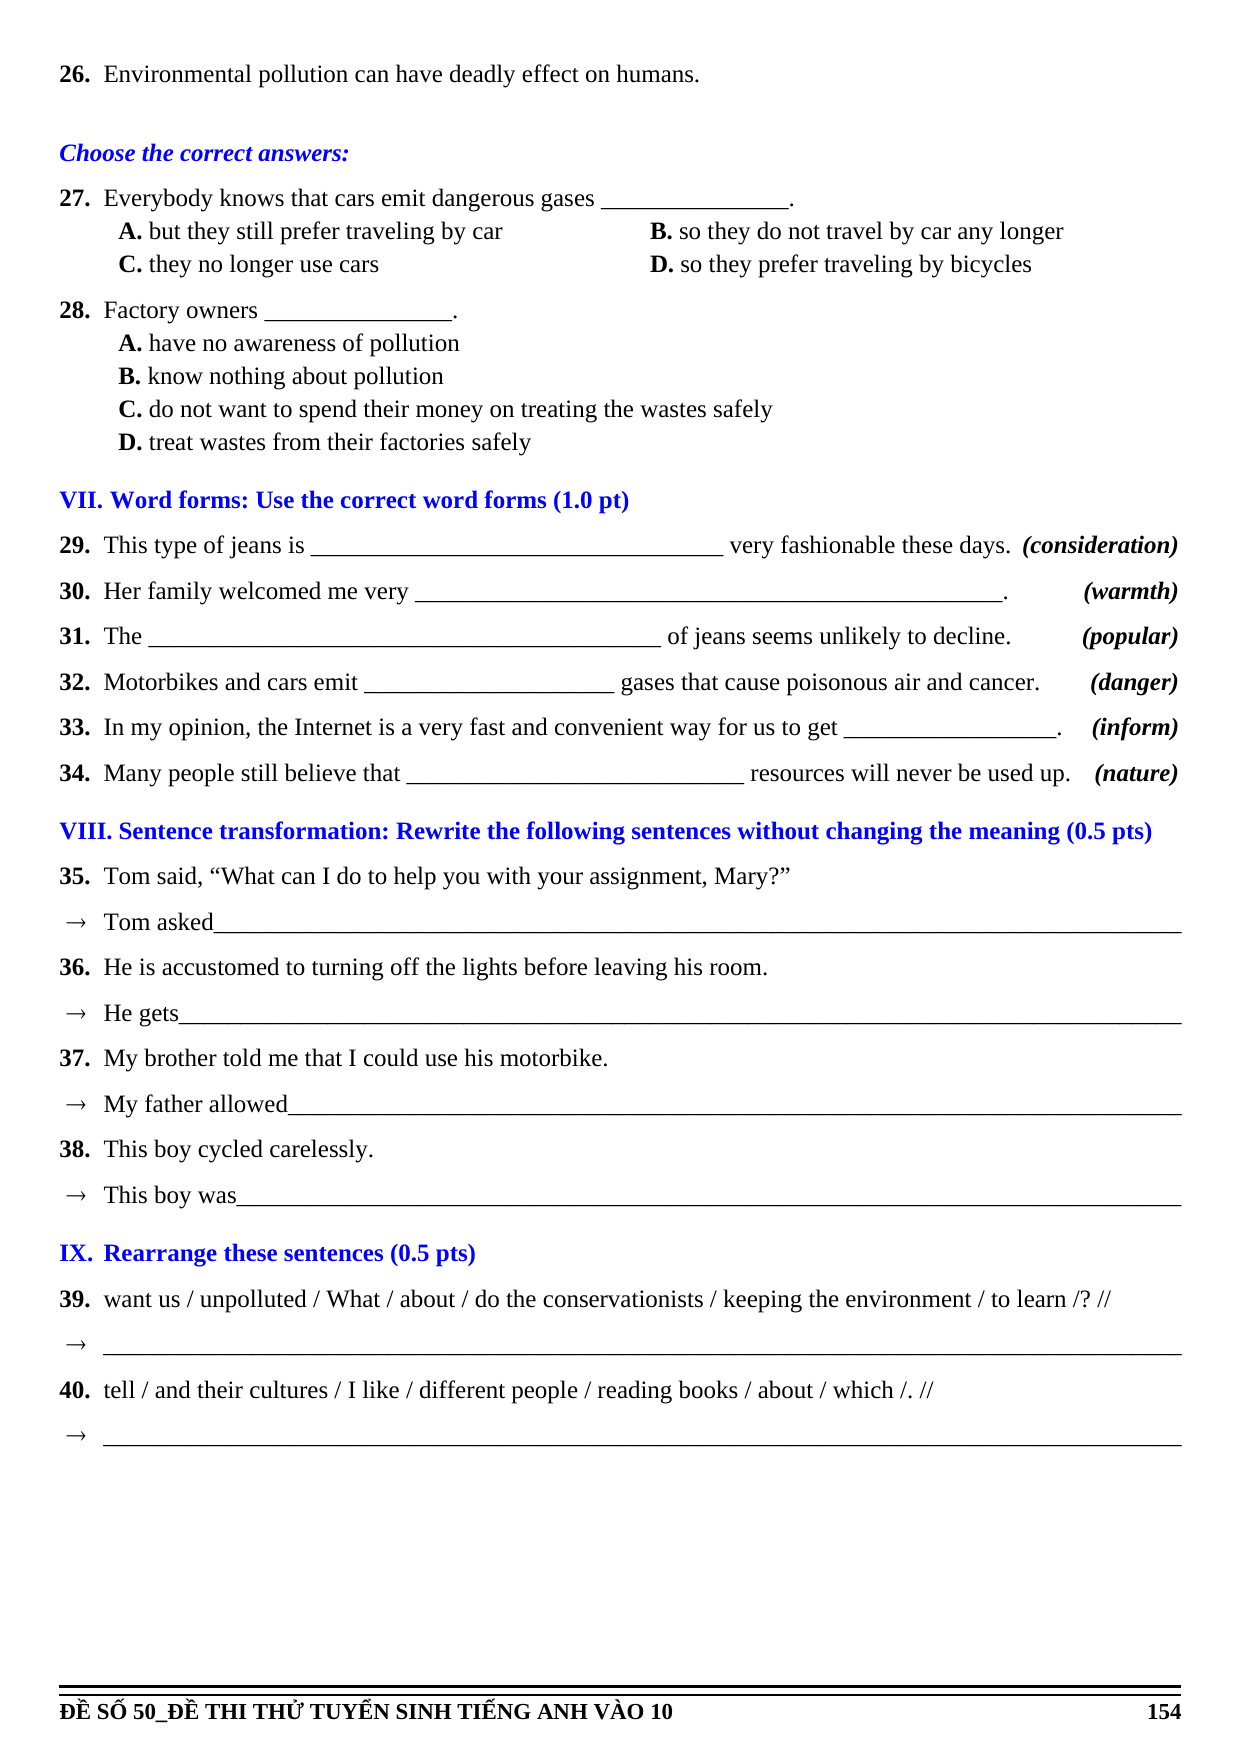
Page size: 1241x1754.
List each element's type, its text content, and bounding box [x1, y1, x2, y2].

list Word forms: Use the correct word forms (1.0 pt) [59, 485, 1181, 513]
text C. do not want to spend their money on treating the wastes safely [103, 394, 1181, 422]
list In my opinion, the Internet is a very fast and convenient way for us to get _________________. (inform) [59, 712, 1181, 741]
text A. but they still prefer traveling by car B. so they do not travel by car any longer [103, 216, 1181, 245]
list This boy cycled carelessly. [59, 1134, 1181, 1163]
list Many people still believe that ___________________________ resources will never be used up. (nature) [59, 758, 1181, 787]
list Motorbikes and cars emit ____________________ gases that cause poisonous air and cancer. (danger) [59, 667, 1181, 696]
text A. have no awareness of pollution [103, 328, 1181, 356]
list Tom asked [66, 907, 1181, 936]
text B. know nothing about pollution [103, 361, 1181, 389]
list He gets [66, 998, 1181, 1027]
text D. treat wastes from their factories safely [103, 427, 1181, 456]
list Tom said, “What can I do to help you with your assignment, Mary?” [59, 861, 1181, 890]
list Rearrange these sentences (0.5 pts) [59, 1238, 1181, 1267]
text Choose the correct answers: [59, 138, 1181, 166]
list The _________________________________________ of jeans seems unlikely to decline. (popular) [59, 621, 1181, 650]
list Factory owners _______________. [59, 295, 1181, 323]
list This boy was [66, 1180, 1181, 1209]
list This type of jeans is _________________________________ very fashionable these days. (consideration) [59, 530, 1181, 559]
list My brother told me that I could use his motorbike. [59, 1043, 1181, 1072]
list Everybody knows that cars emit dangerous gases _______________. [59, 183, 1181, 212]
list want us / unpolluted / What / about / do the conservationists / keeping the environment / to learn /? // [59, 1284, 1181, 1312]
list Environmental pollution can have deadly effect on humans. [59, 59, 1181, 121]
list Sentence transformation: Rewrite the following sentences without changing the meaning (0.5 pts) [59, 816, 1181, 845]
list My father allowed [66, 1089, 1181, 1118]
list tell / and their cultures / I like / different people / reading books / about / which /. // [59, 1375, 1181, 1403]
text C. they no longer use cars D. so they prefer traveling by bicycles [103, 249, 1181, 278]
list He is accustomed to turning off the lights before leaving his room. [59, 952, 1181, 981]
list Her family welcomed me very _______________________________________________. (warmth) [59, 576, 1181, 604]
